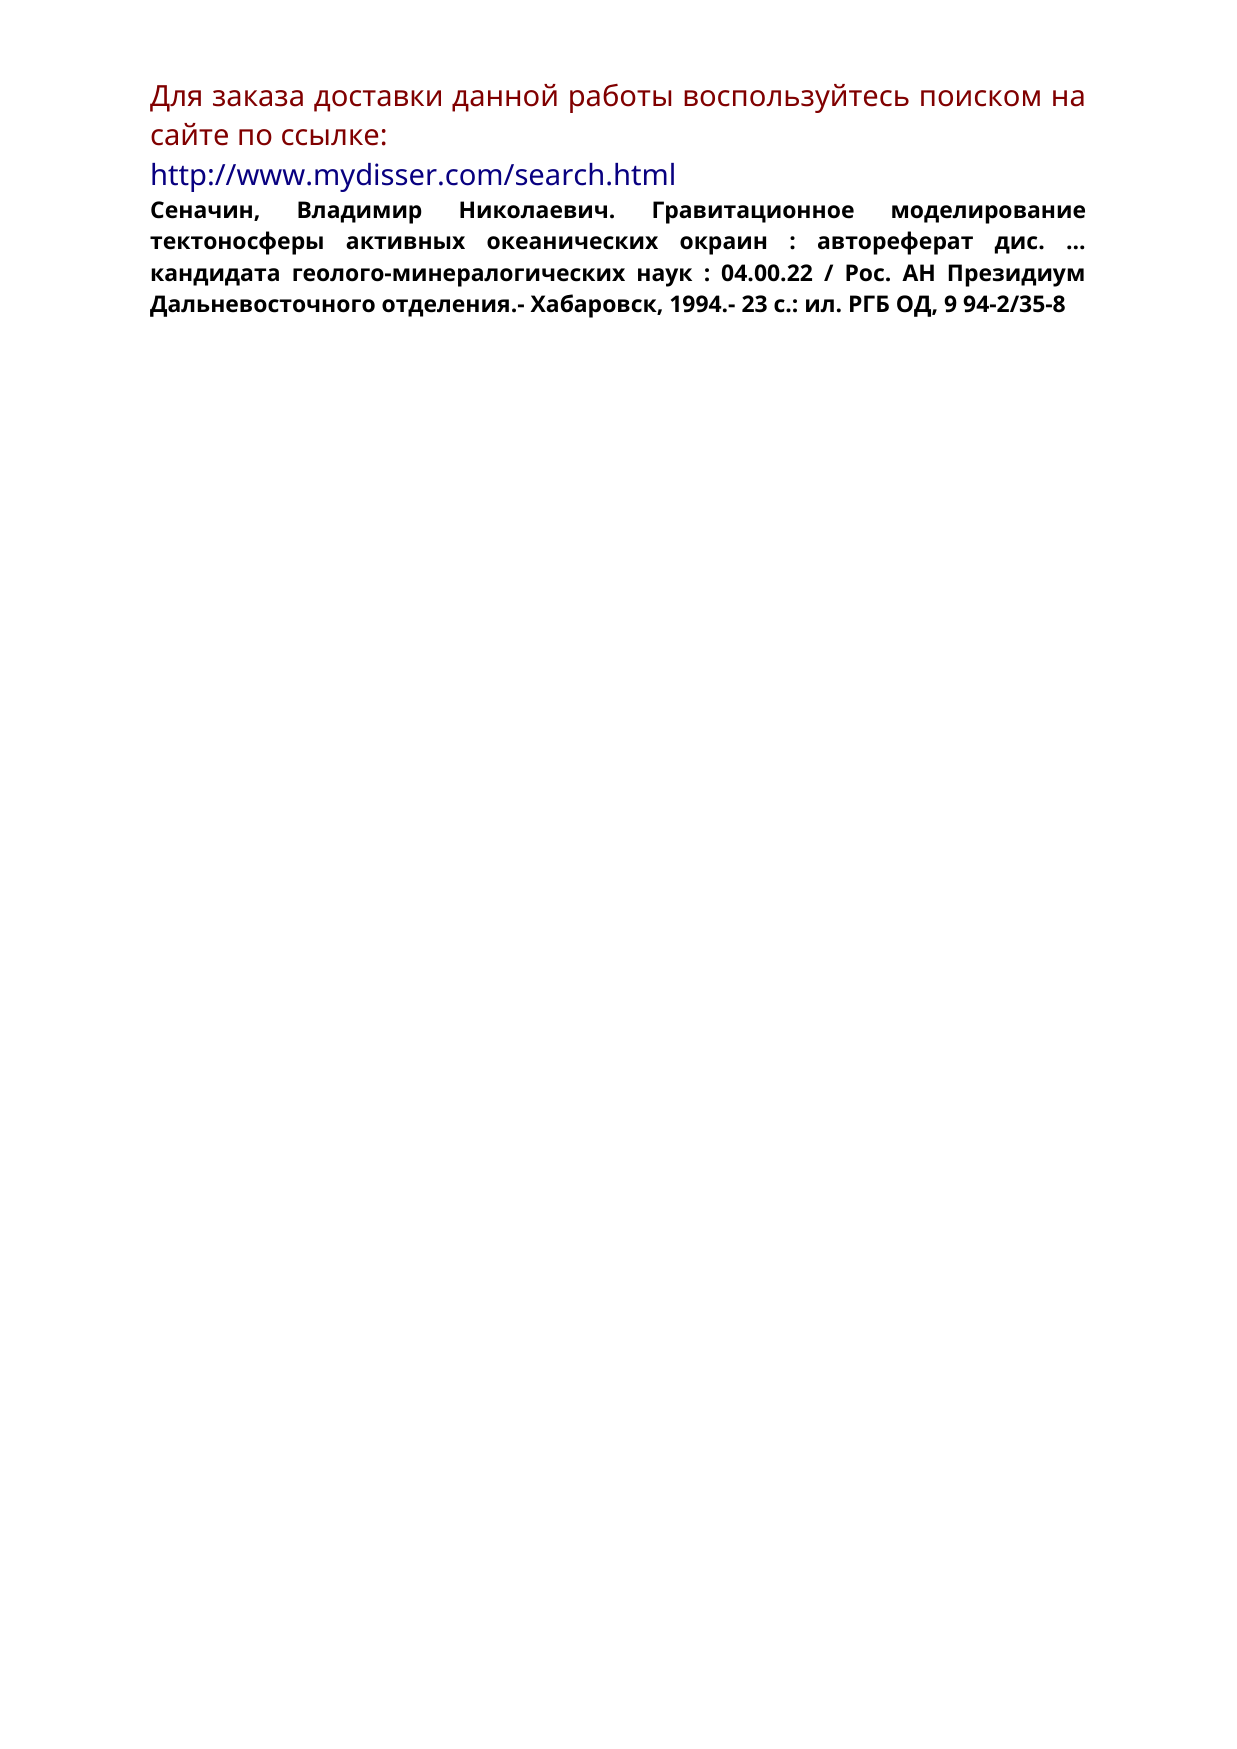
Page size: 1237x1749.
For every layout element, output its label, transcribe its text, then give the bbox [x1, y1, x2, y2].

text Сеначин, Владимир Николаевич. Гравитационное моделирование тектоносферы активных океанических окраин : автореферат дис. ... кандидата геолого-минералогических наук : 04.00.22 / Рос. АН Президиум Дальневосточного отделения.- Хабаровск, 1994.- 23 с.: ил. РГБ ОД, 9 94-2/35-8 [150, 194, 1086, 319]
